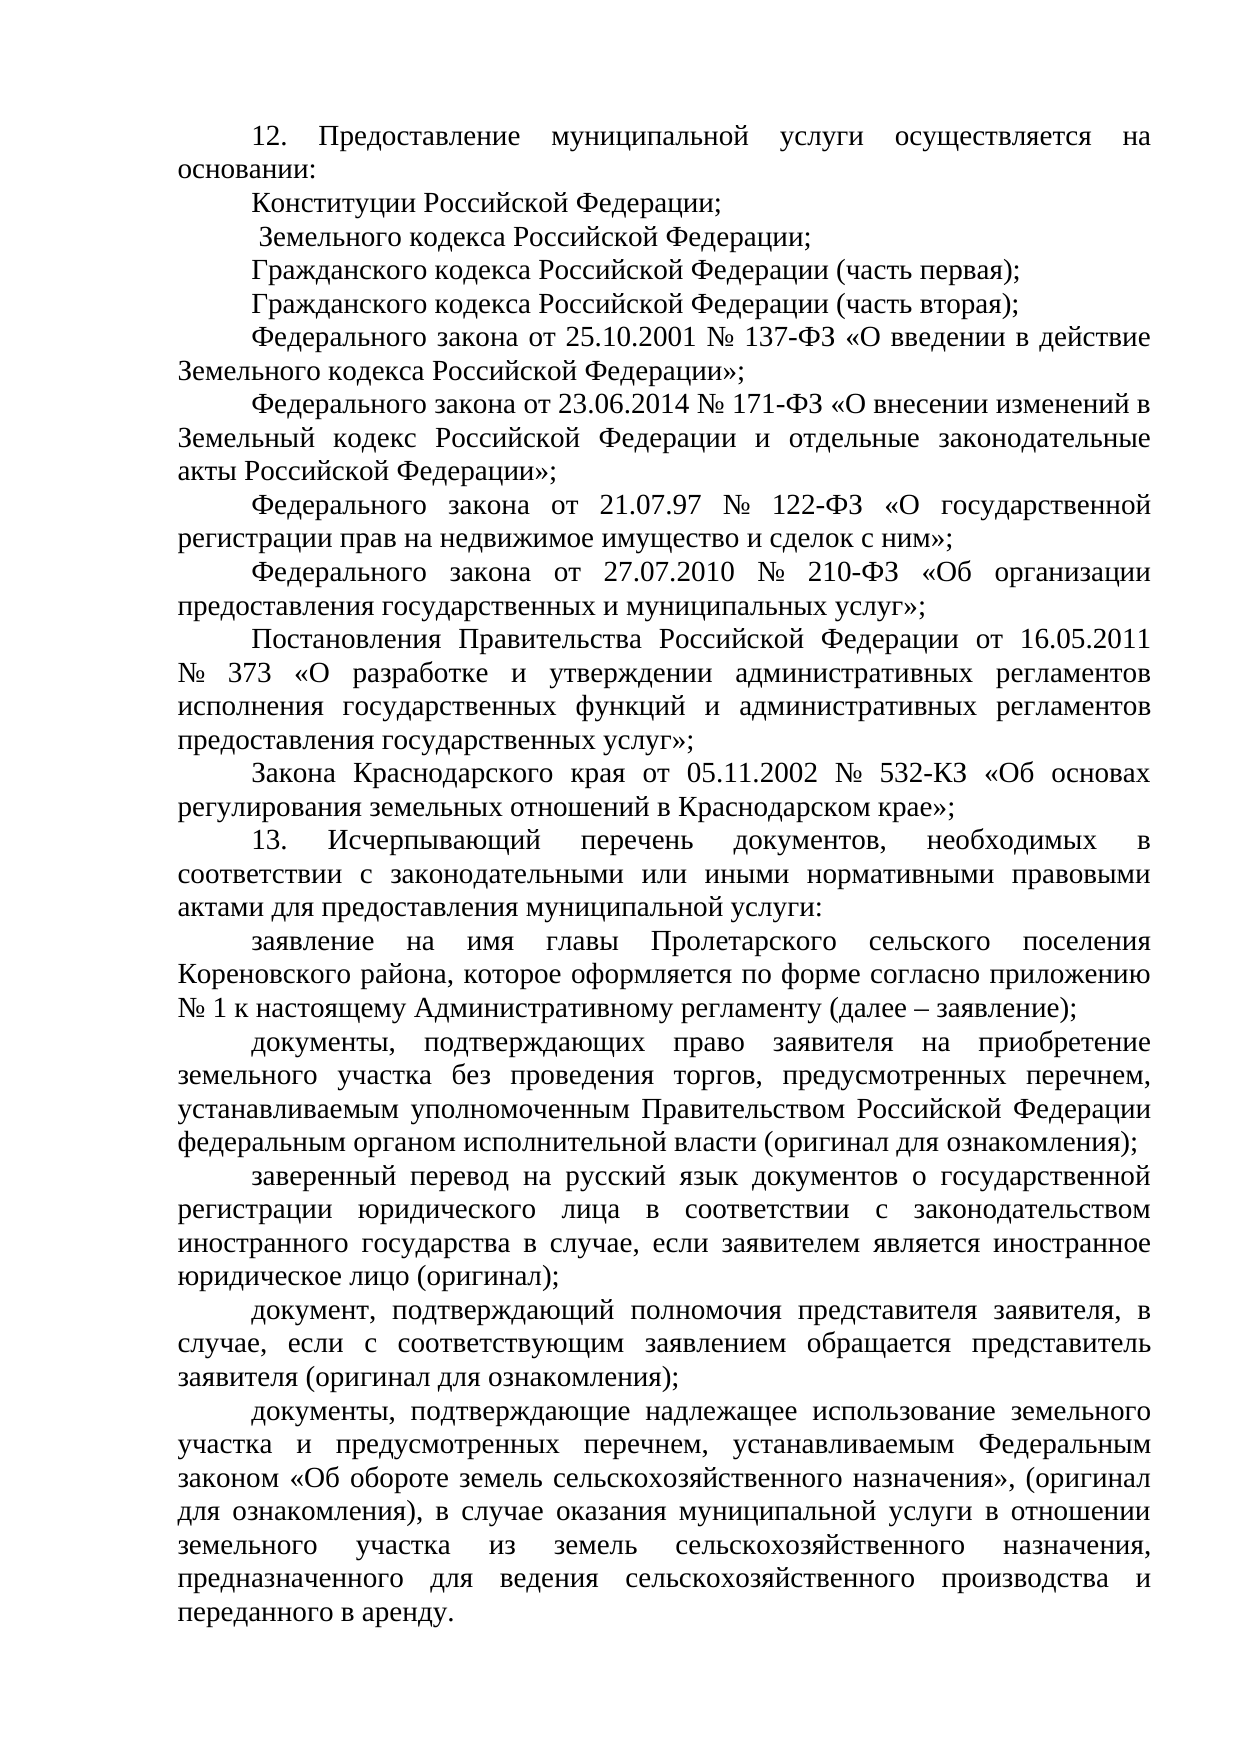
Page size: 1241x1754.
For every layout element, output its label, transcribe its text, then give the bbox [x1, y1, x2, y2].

text заверенный перевод на русский язык документов о государственной регистрации юридического лица в соответствии с законодательством иностранного государства в случае, если заявителем является иностранное юридическое лицо (оригинал); [177, 1158, 1152, 1292]
text документ, подтверждающий полномочия представителя заявителя, в случае, если с соответствующим заявлением обращается представитель заявителя (оригинал для ознакомления); [177, 1292, 1152, 1393]
text Конституции Российской Федерации; [177, 185, 1152, 219]
text документы, подтверждающих право заявителя на приобретение земельного участка без проведения торгов, предусмотренных перечнем, устанавливаемым уполномоченным Правительством Российской Федерации федеральным органом исполнительной власти (оригинал для ознакомления); [177, 1024, 1152, 1158]
text Федерального закона от 27.07.2010 № 210-ФЗ «Об организации предоставления государственных и муниципальных услуг»; [177, 554, 1152, 621]
text 13. Исчерпывающий перечень документов, необходимых в соответствии с законодательными или иными нормативными правовыми актами для предоставления муниципальной услуги: [177, 822, 1152, 923]
text Гражданского кодекса Российской Федерации (часть первая); [177, 252, 1152, 286]
text Закона Краснодарского края от 05.11.2002 № 532-КЗ «Об основах регулирования земельных отношений в Краснодарском крае»; [177, 755, 1152, 822]
text Федерального закона от 23.06.2014 № 171-ФЗ «О внесении изменений в Земельный кодекс Российской Федерации и отдельные законодательные акты Российской Федерации»; [177, 386, 1152, 487]
text документы, подтверждающие надлежащее использование земельного участка и предусмотренных перечнем, устанавливаемым Федеральным законом «Об обороте земель сельскохозяйственного назначения», (оригинал для ознакомления), в случае оказания муниципальной услуги в отношении земельного участка из земель сельскохозяйственного назначения, предназначенного для ведения сельскохозяйственного производства и переданного в аренду. [177, 1393, 1152, 1627]
text Постановления Правительства Российской Федерации от 16.05.2011 № 373 «О разработке и утверждении административных регламентов исполнения государственных функций и административных регламентов предоставления государственных услуг»; [177, 621, 1152, 755]
text Федерального закона от 25.10.2001 № 137-ФЗ «О введении в действие Земельного кодекса Российской Федерации»; [177, 319, 1152, 386]
text 12. Предоставление муниципальной услуги осуществляется на основании: [177, 118, 1152, 185]
text Гражданского кодекса Российской Федерации (часть вторая); [177, 286, 1152, 319]
text Федерального закона от 21.07.97 № 122-ФЗ «О государственной регистрации прав на недвижимое имущество и сделок с ним»; [177, 487, 1152, 554]
text заявление на имя главы Пролетарского сельского поселения Кореновского района, которое оформляется по форме согласно приложению № 1 к настоящему Административному регламенту (далее – заявление); [177, 923, 1152, 1024]
text Земельного кодекса Российской Федерации; [177, 219, 1152, 252]
